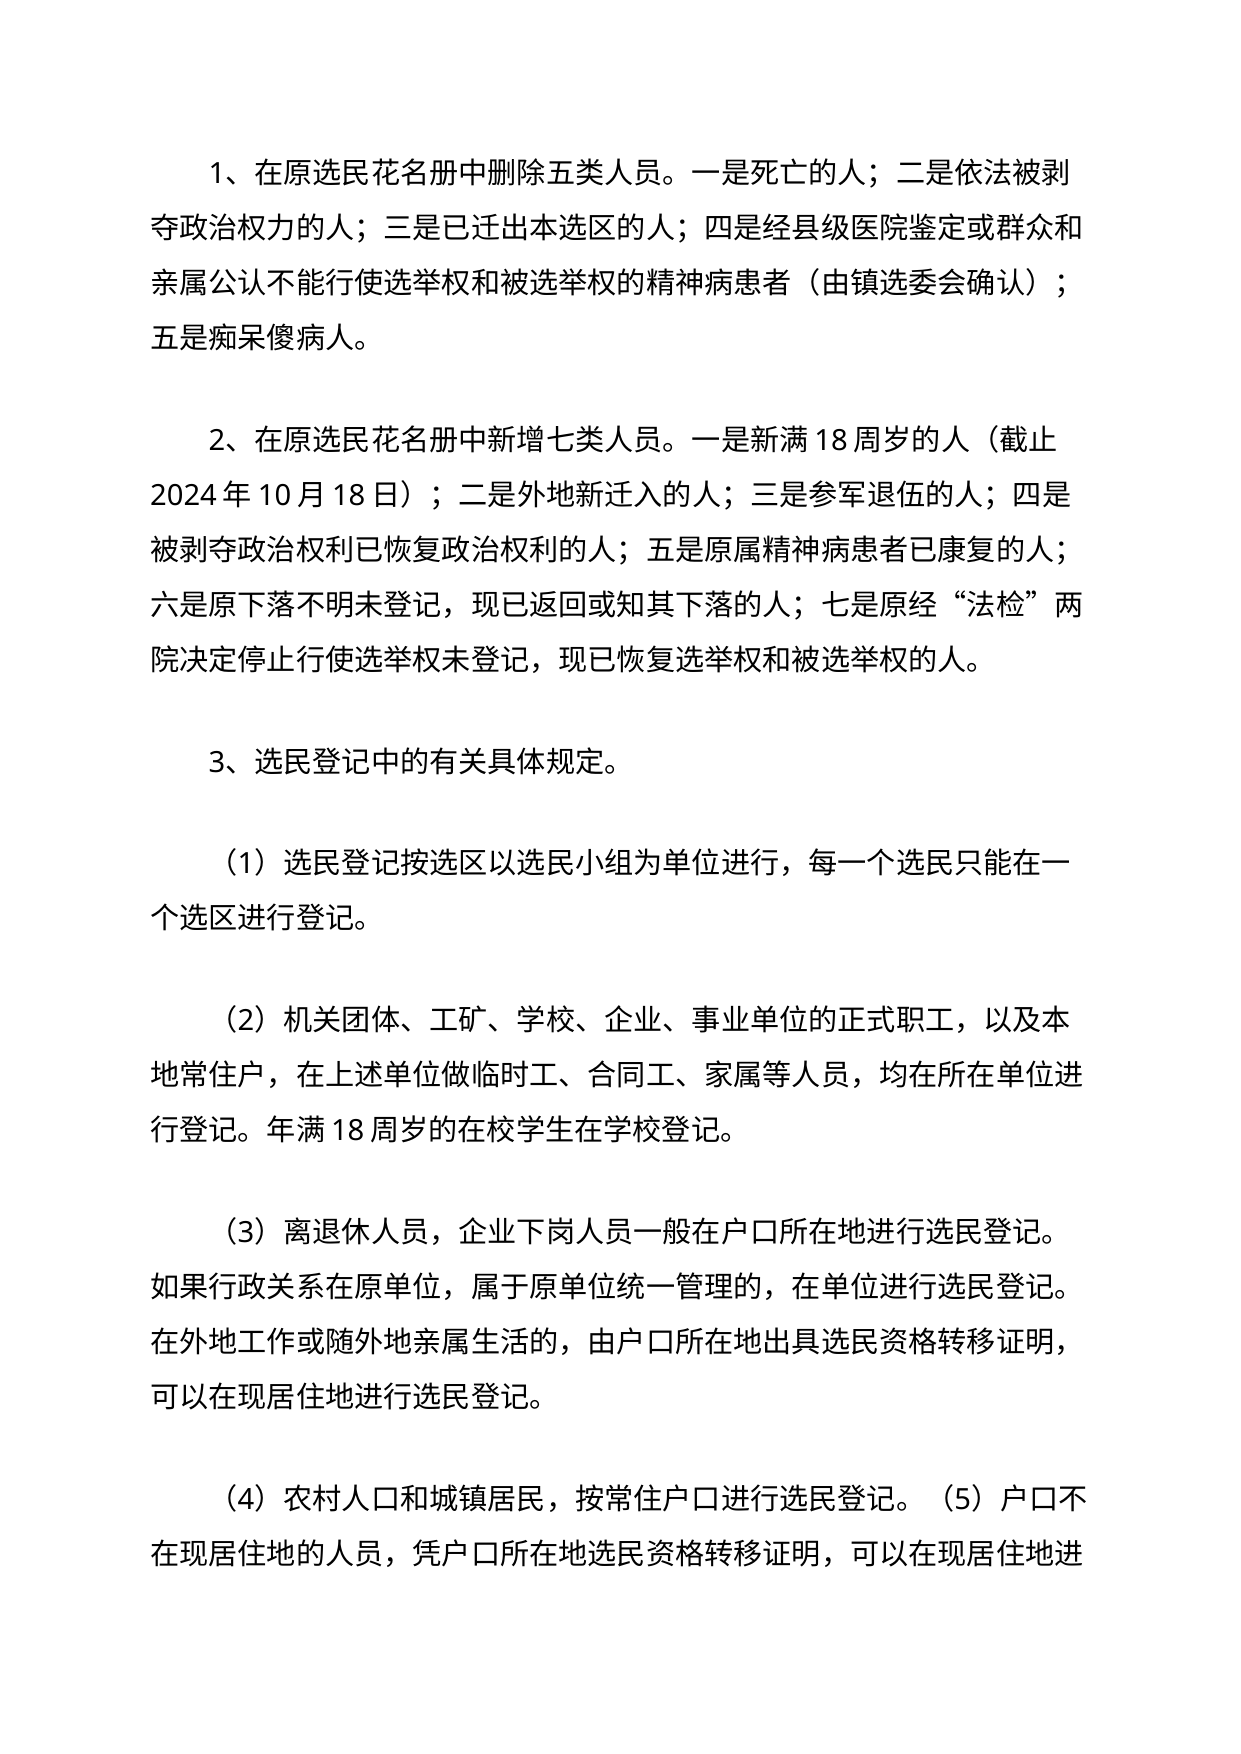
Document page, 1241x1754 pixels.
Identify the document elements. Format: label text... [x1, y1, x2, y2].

text （1）选民登记按选区以选民小组为单位进行，每一个选民只能在一个选区进行登记。 [150, 840, 1090, 937]
text （2）机关团体、工矿、学校、企业、事业单位的正式职工，以及本地常住户，在上述单位做临时工、合同工、家属等人员，均在所在单位进行登记。年满18周岁的在校学生在学校登记。 [150, 997, 1090, 1149]
text （3）离退休人员，企业下岗人员一般在户口所在地进行选民登记。如果行政关系在原单位，属于原单位统一管理的，在单位进行选民登记。在外地工作或随外地亲属生活的，由户口所在地出具选民资格转移证明，可以在现居住地进行选民登记。 [150, 1209, 1090, 1416]
text 1、在原选民花名册中删除五类人员。一是死亡的人；二是依法被剥夺政治权力的人；三是已迁出本选区的人；四是经县级医院鉴定或群众和亲属公认不能行使选举权和被选举权的精神病患者（由镇选委会确认）；五是痴呆傻病人。 [150, 150, 1090, 357]
text 2、在原选民花名册中新增七类人员。一是新满18周岁的人（截止2024年10月18日）；二是外地新迁入的人；三是参军退伍的人；四是被剥夺政治权利已恢复政治权利的人；五是原属精神病患者已康复的人；六是原下落不明未登记，现已返回或知其下落的人；七是原经“法检”两院决定停止行使选举权未登记，现已恢复选举权和被选举权的人。 [150, 417, 1090, 679]
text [150, 1475, 1090, 1573]
text 3、选民登记中的有关具体规定。 [150, 738, 1090, 781]
